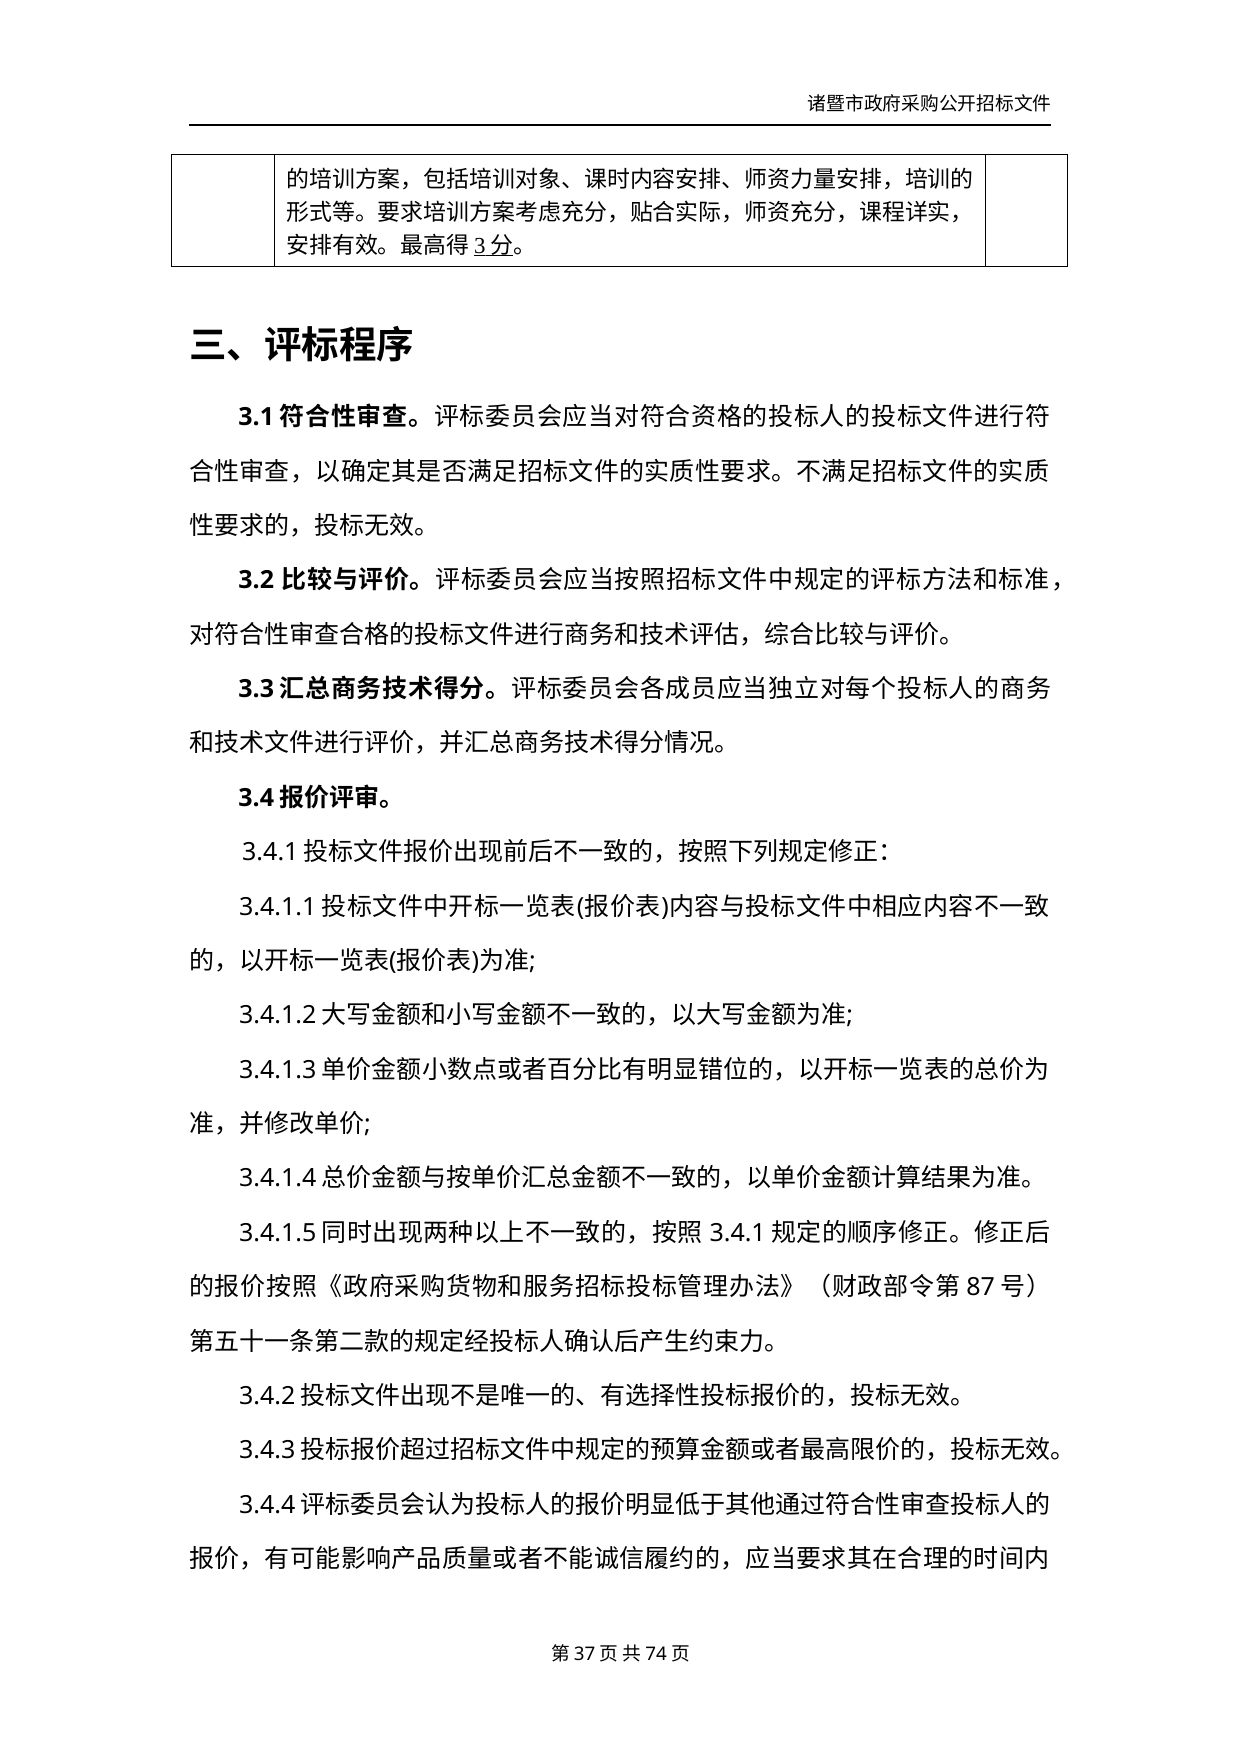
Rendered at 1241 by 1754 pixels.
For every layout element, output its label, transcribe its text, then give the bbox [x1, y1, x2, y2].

text 3.3汇总商务技术得分。评标委员会各成员应当独立对每个投标人的商务和技术文件进行评价，并汇总商务技术得分情况。 [189, 668, 1051, 759]
text 3.4.3投标报价超过招标文件中规定的预算金额或者最高限价的，投标无效。 [189, 1430, 1051, 1466]
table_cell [275, 155, 985, 266]
table_cell 5、 [172, 155, 274, 266]
text 3.4.1.2大写金额和小写金额不一致的，以大写金额为准; [189, 995, 1051, 1031]
text 3.4.1.3单价金额小数点或者百分比有明显错位的，以开标一览表的总价为准，并修改单价; [189, 1049, 1051, 1140]
text 三、评标程序 [189, 315, 1051, 369]
text 3.4.1.1投标文件中开标一览表(报价表)内容与投标文件中相应内容不一致的，以开标一览表(报价表)为准; [189, 886, 1051, 977]
text 3.4.1.4总价金额与按单价汇总金额不一致的，以单价金额计算结果为准。 [189, 1158, 1051, 1194]
text 3.1符合性审查。评标委员会应当对符合资格的投标人的投标文件进行符合性审查，以确定其是否满足招标文件的实质性要求。不满足招标文件的实质性要求的，投标无效。 [189, 397, 1051, 542]
text 3.2 比较与评价。评标委员会应当按照招标文件中规定的评标方法和标准，对符合性审查合格的投标文件进行商务和技术评估，综合比较与评价。 [189, 560, 1051, 650]
text 3.4.1.5同时出现两种以上不一致的，按照3.4.1规定的顺序修正。修正后的报价按照《政府采购货物和服务招标投标管理办法》（财政部令第87号）第五十一条第二款的规定经投标人确认后产生约束力。 [189, 1212, 1051, 1357]
text 3.4.1投标文件报价出现前后不一致的，按照下列规定修正： [189, 832, 1051, 868]
text 3.4.2投标文件出现不是唯一的、有选择性投标报价的，投标无效。 [189, 1375, 1051, 1412]
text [189, 1484, 1051, 1575]
text 3.4报价评审。 [189, 777, 1051, 813]
table_cell 3分 [986, 155, 1067, 266]
